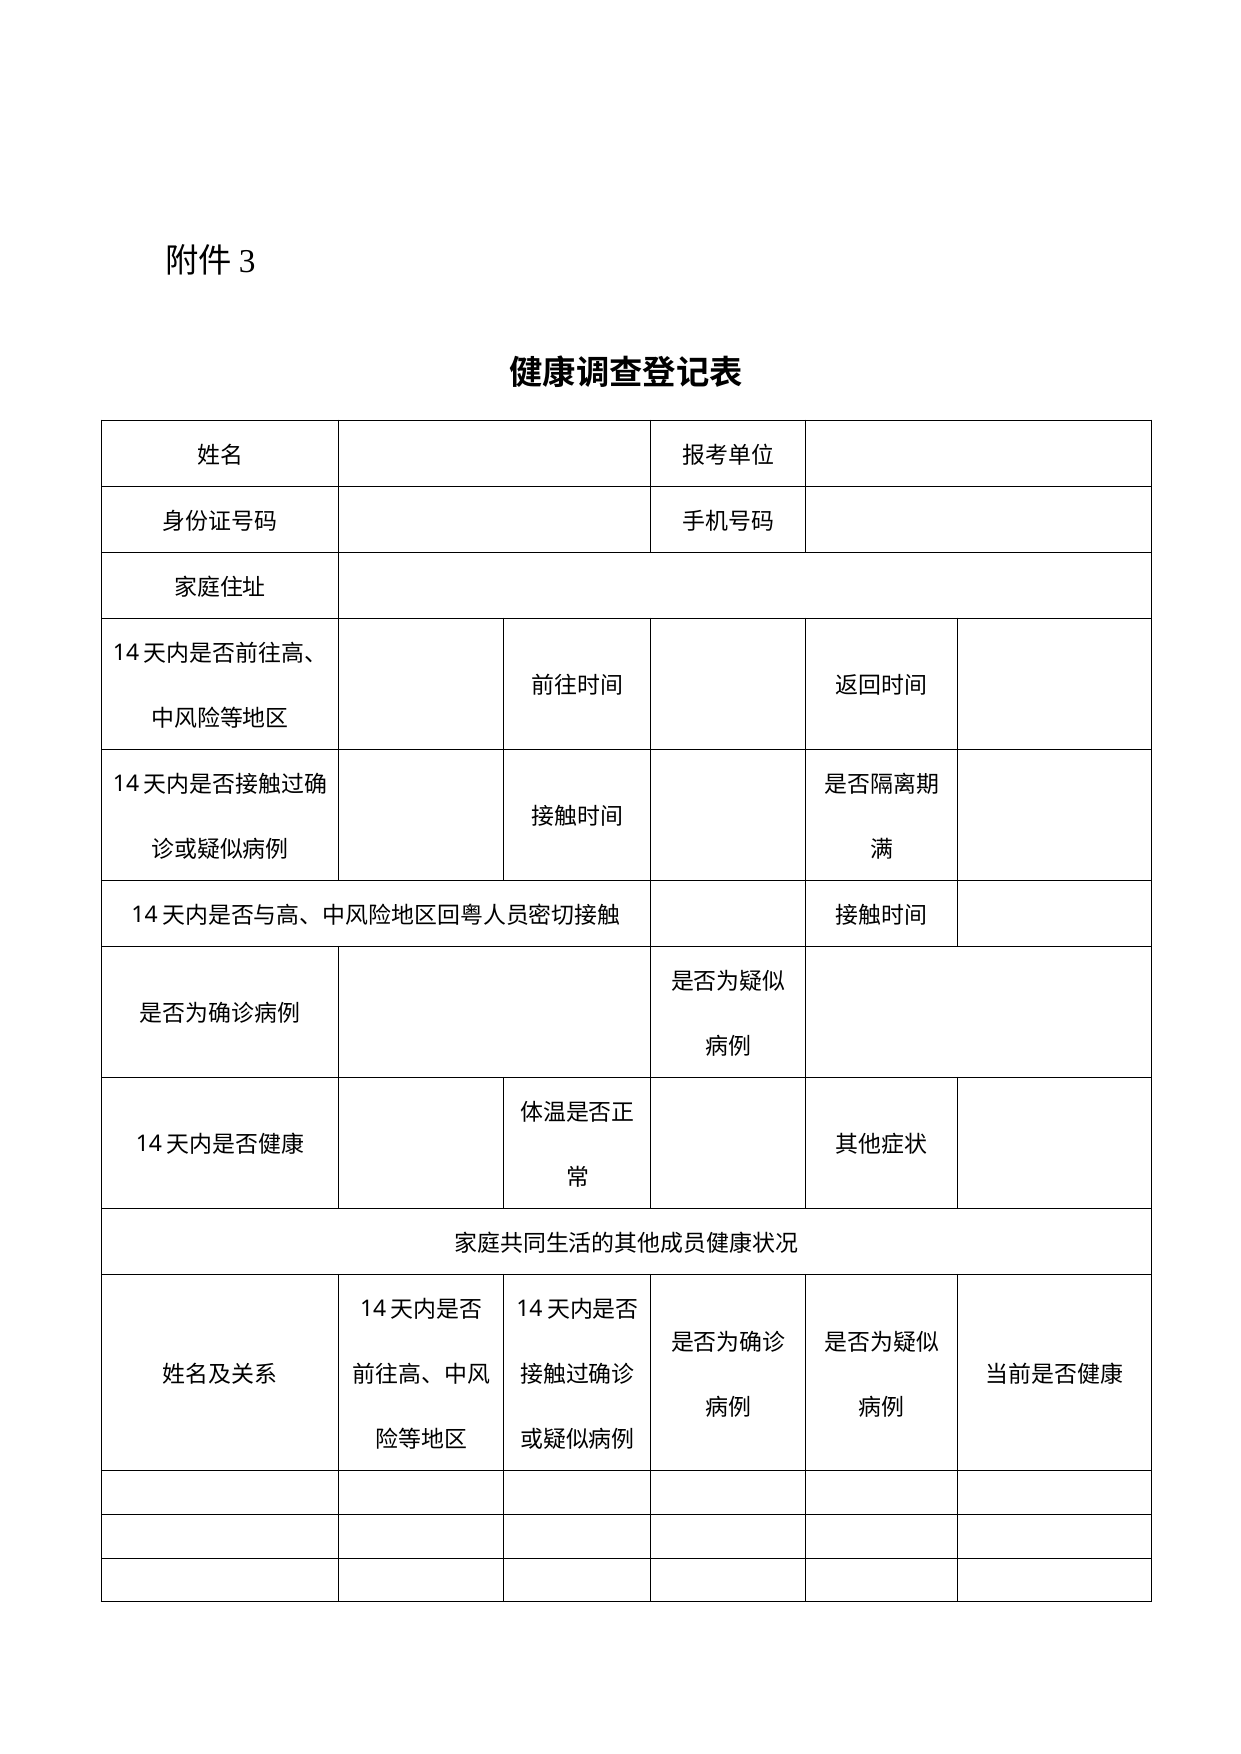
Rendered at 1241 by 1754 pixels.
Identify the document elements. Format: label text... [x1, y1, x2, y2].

table_cell 14天内是否接触过确诊或疑似病例 [504, 1275, 650, 1470]
table_cell [339, 750, 503, 880]
table_cell [651, 619, 805, 749]
table_cell [958, 1078, 1151, 1208]
table_cell [339, 487, 650, 552]
table_cell [806, 1515, 957, 1557]
table_cell [339, 947, 650, 1077]
table_cell 家庭共同生活的其他成员健康状况 [102, 1209, 1151, 1274]
table_cell [651, 1471, 805, 1514]
table_cell 14天内是否与高、中风险地区回粤人员密切接触 [102, 881, 650, 946]
table_cell 当前是否健康 [958, 1275, 1151, 1470]
table_cell [958, 1515, 1151, 1557]
table_cell [806, 947, 1151, 1077]
table_header 健康调查登记表 [101, 320, 1151, 419]
table_cell [958, 619, 1151, 749]
table_cell 其他症状 [806, 1078, 957, 1208]
table_cell [651, 750, 805, 880]
table_cell 是否为确诊病例 [102, 947, 338, 1077]
table_cell 接触时间 [504, 750, 650, 880]
table_cell 身份证号码 [102, 487, 338, 552]
table_cell [651, 1515, 805, 1557]
table_cell 接触时间 [806, 881, 957, 946]
table_cell [806, 1559, 957, 1601]
table_cell [339, 619, 503, 749]
table_cell 是否为确诊病例 [651, 1275, 805, 1470]
table_cell [339, 421, 650, 486]
table_cell 姓名及关系 [102, 1275, 338, 1470]
table_cell [339, 1515, 503, 1557]
table_cell [504, 1471, 650, 1514]
table_cell [958, 750, 1151, 880]
table_cell [102, 1515, 338, 1557]
table_cell 14天内是否前往高、中风险等地区 [339, 1275, 503, 1470]
table_cell 14天内是否接触过确诊或疑似病例 [102, 750, 338, 880]
table_cell [958, 1559, 1151, 1601]
table_cell 手机号码 [651, 487, 805, 552]
table_cell 返回时间 [806, 619, 957, 749]
table_cell [651, 1078, 805, 1208]
table_cell [504, 1515, 650, 1557]
table_cell [339, 553, 1151, 618]
table_cell [102, 1559, 338, 1601]
table_cell [806, 1471, 957, 1514]
table_cell 体温是否正常 [504, 1078, 650, 1208]
table_cell 14天内是否健康 [102, 1078, 338, 1208]
table_cell 前往时间 [504, 619, 650, 749]
table_cell [102, 1471, 338, 1514]
table_cell [339, 1471, 503, 1514]
table_cell [651, 881, 805, 946]
table_cell 是否为疑似病例 [651, 947, 805, 1077]
table_cell [339, 1078, 503, 1208]
table_cell [958, 881, 1151, 946]
table_cell 家庭住址 [102, 553, 338, 618]
table_cell [504, 1559, 650, 1601]
table_cell [806, 421, 1151, 486]
table_cell [958, 1471, 1151, 1514]
table_cell [651, 1559, 805, 1601]
table_cell 14天内是否前往高、中风险等地区 [102, 619, 338, 749]
text 附件3 [165, 225, 1087, 290]
table_cell 报考单位 [651, 421, 805, 486]
table_cell [339, 1559, 503, 1601]
table_cell 是否隔离期满 [806, 750, 957, 880]
table_cell 姓名 [102, 421, 338, 486]
table_cell [806, 487, 1151, 552]
table_cell 是否为疑似病例 [806, 1275, 957, 1470]
